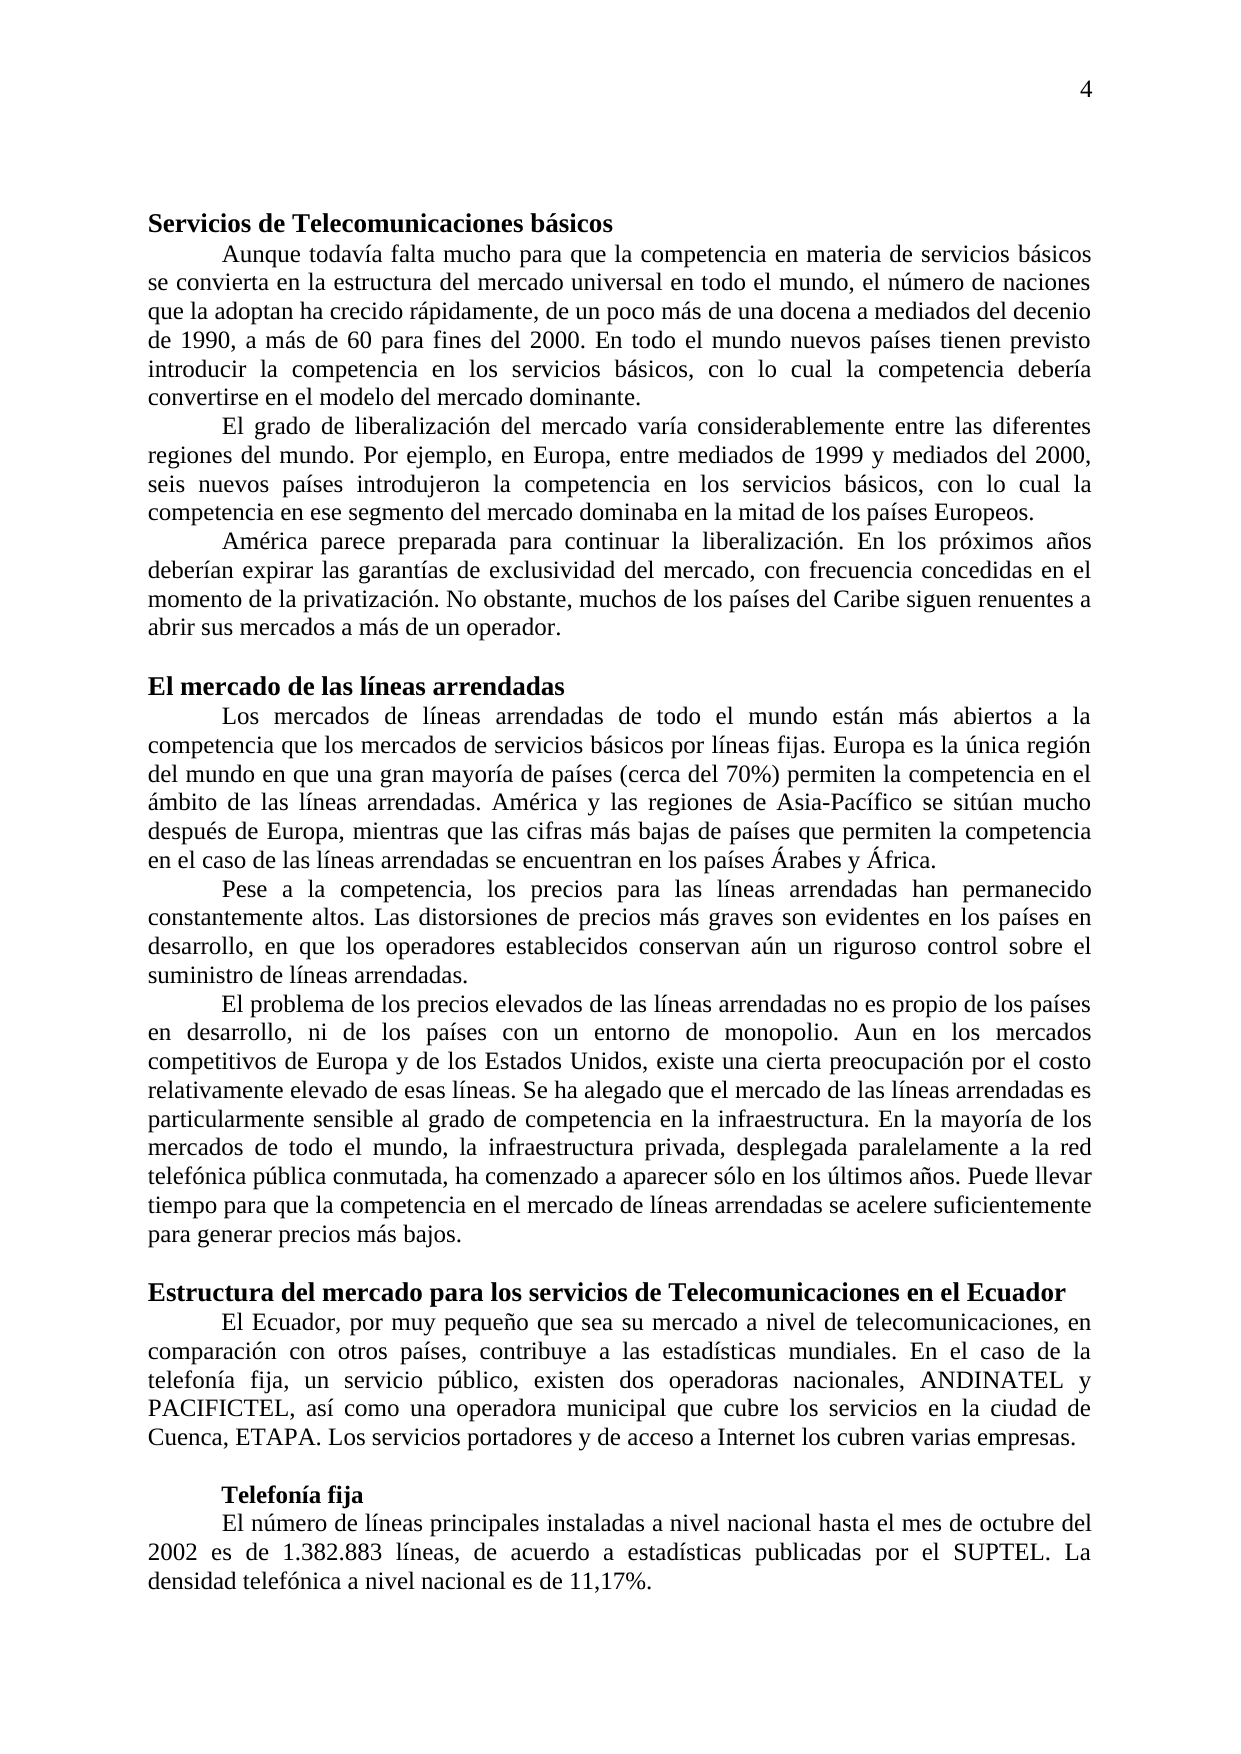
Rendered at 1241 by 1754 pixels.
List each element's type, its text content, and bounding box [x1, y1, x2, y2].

text América parece preparada para continuar la liberalización. En los próximos años deberían expirar las garantías de exclusividad del mercado, con frecuencia concedidas en el momento de la privatización. No obstante, muchos de los países del Caribe siguen renuentes a abrir sus mercados a más de un operador. [148, 526, 1092, 641]
text Servicios de Telecomunicaciones básicos [148, 208, 1092, 239]
text Aunque todavía falta mucho para que la competencia en materia de servicios básicos se convierta en la estructura del mercado universal en todo el mundo, el número de naciones que la adoptan ha crecido rápidamente, de un poco más de una docena a mediados del decenio de 1990, a más de 60 para fines del 2000. En todo el mundo nuevos países tienen previsto introducir la competencia en los servicios básicos, con lo cual la competencia debería convertirse en el modelo del mercado dominante. [148, 239, 1092, 411]
text Pese a la competencia, los precios para las líneas arrendadas han permanecido constantemente altos. Las distorsiones de precios más graves son evidentes en los países en desarrollo, en que los operadores establecidos conservan aún un riguroso control sobre el suministro de líneas arrendadas. [148, 874, 1092, 989]
text Los mercados de líneas arrendadas de todo el mundo están más abiertos a la competencia que los mercados de servicios básicos por líneas fijas. Europa es la única región del mundo en que una gran mayoría de países (cerca del 70%) permiten la competencia en el ámbito de las líneas arrendadas. América y las regiones de Asia-Pacífico se sitúan mucho después de Europa, mientras que las cifras más bajas de países que permiten la competencia en el caso de las líneas arrendadas se encuentran en los países Árabes y África. [148, 701, 1092, 874]
text Estructura del mercado para los servicios de Telecomunicaciones en el Ecuador [148, 1276, 1092, 1307]
text El grado de liberalización del mercado varía considerablemente entre las diferentes regiones del mundo. Por ejemplo, en Europa, entre mediados de 1999 y mediados del 2000, seis nuevos países introdujeron la competencia en los servicios básicos, con lo cual la competencia en ese segmento del mercado dominaba en la mitad de los países Europeos. [148, 411, 1092, 526]
text El mercado de las líneas arrendadas [148, 670, 1092, 701]
text El número de líneas principales instaladas a nivel nacional hasta el mes de octubre del 2002 es de 1.382.883 líneas, de acuerdo a estadísticas publicadas por el SUPTEL. La densidad telefónica a nivel nacional es de 11,17%. [148, 1508, 1092, 1595]
text El Ecuador, por muy pequeño que sea su mercado a nivel de telecomunicaciones, en comparación con otros países, contribuye a las estadísticas mundiales. En el caso de la telefonía fija, un servicio público, existen dos operadoras nacionales, ANDINATEL y PACIFICTEL, así como una operadora municipal que cubre los servicios en la ciudad de Cuenca, ETAPA. Los servicios portadores y de acceso a Internet los cubren varias empresas. [148, 1307, 1092, 1451]
text El problema de los precios elevados de las líneas arrendadas no es propio de los países en desarrollo, ni de los países con un entorno de monopolio. Aun en los mercados competitivos de Europa y de los Estados Unidos, existe una cierta preocupación por el costo relativamente elevado de esas líneas. Se ha alegado que el mercado de las líneas arrendadas es particularmente sensible al grado de competencia en la infraestructura. En la mayoría de los mercados de todo el mundo, la infraestructura privada, desplegada paralelamente a la red telefónica pública conmutada, ha comenzado a aparecer sólo en los últimos años. Puede llevar tiempo para que la competencia en el mercado de líneas arrendadas se acelere suficientemente para generar precios más bajos. [148, 989, 1092, 1247]
subtitle Telefonía fija [148, 1480, 1092, 1508]
